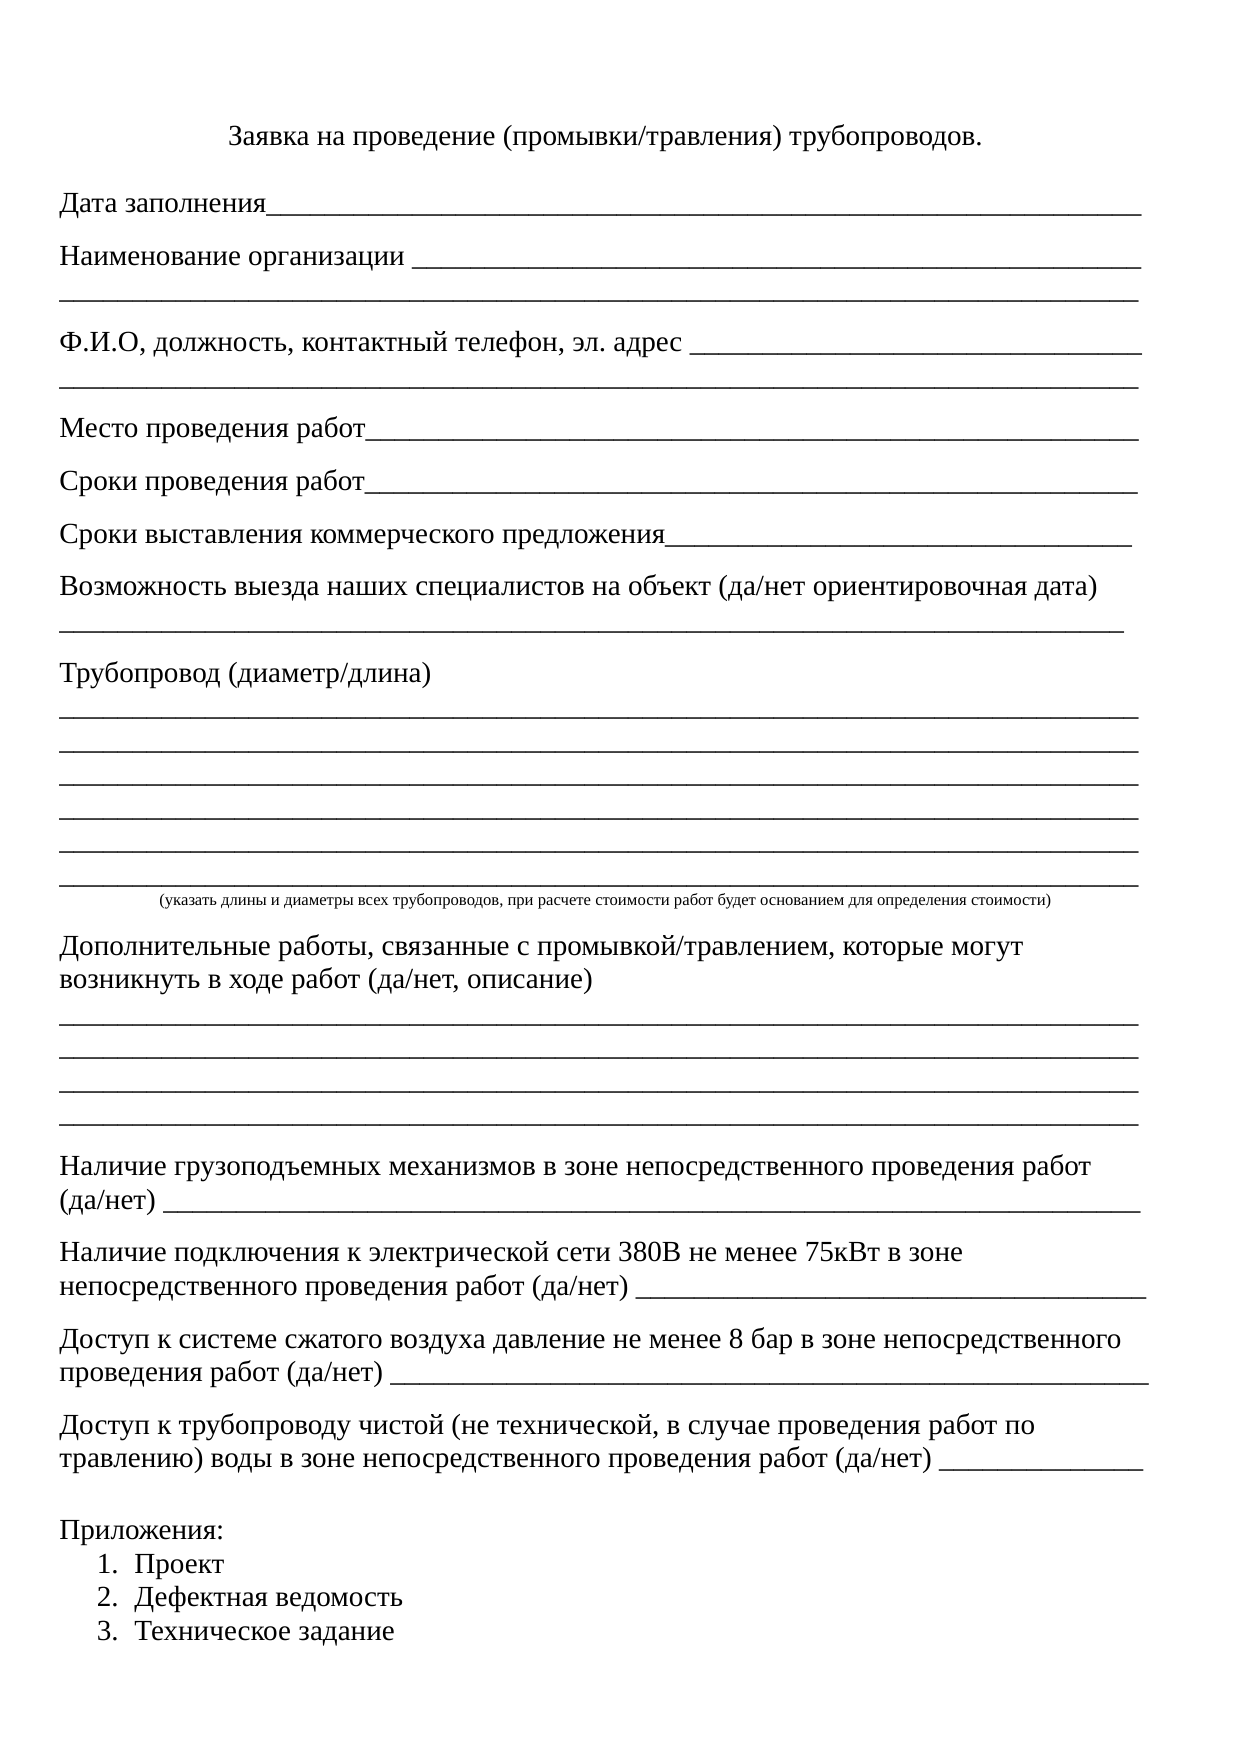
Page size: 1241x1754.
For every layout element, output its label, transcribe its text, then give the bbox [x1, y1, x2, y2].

text Дополнительные работы, связанные с промывкой/травлением, которые могут возникнуть в ходе работ (да/нет, описание) ________________________________________________________________________________________________________________________________________________________________________________________________________________________________________________________________________________________________________ [59, 928, 1152, 1129]
text Наличие подключения к электрической сети 380В не менее 75кВт в зоне непосредственного проведения работ (да/нет) ___________________________________ [59, 1234, 1152, 1302]
text Сроки выставления коммерческого предложения________________________________ [59, 516, 1152, 549]
text Наличие грузоподъемных механизмов в зоне непосредственного проведения работ (да/нет) ___________________________________________________________________ [59, 1148, 1152, 1215]
text Возможность выезда наших специалистов на объект (да/нет ориентировочная дата) _________________________________________________________________________ [59, 568, 1152, 636]
text (указать длины и диаметры всех трубопроводов, при расчете стоимости работ будет основанием для определения стоимости) [59, 889, 1152, 909]
text Заявка на проведение (промывки/травления) трубопроводов. [59, 118, 1152, 152]
text __________________________________________________________________________ [59, 358, 1152, 391]
text Доступ к системе сжатого воздуха давление не менее 8 бар в зоне непосредственного проведения работ (да/нет) ____________________________________________________ [59, 1321, 1152, 1388]
text __________________________________________________________________________ [59, 271, 1152, 305]
list Дефектная ведомость [97, 1579, 1152, 1613]
text Наименование организации __________________________________________________ [59, 238, 1152, 271]
text Ф.И.О, должность, контактный телефон, эл. адрес _______________________________ [59, 324, 1152, 358]
list Техническое задание [97, 1613, 1152, 1647]
text Доступ к трубопроводу чистой (не технической, в случае проведения работ по травлению) воды в зоне непосредственного проведения работ (да/нет) ______________ [59, 1407, 1152, 1474]
text Трубопровод (диаметр/длина) ____________________________________________________________________________________________________________________________________________________________________________________________________________________________________________________________________________________________________________________________________________________________________________________________________________________________________________________________ [59, 655, 1152, 889]
text Сроки проведения работ_____________________________________________________ [59, 463, 1152, 497]
text Дата заполнения____________________________________________________________ [59, 185, 1152, 219]
text Приложения: [59, 1512, 1152, 1546]
text Место проведения работ_____________________________________________________ [59, 410, 1152, 444]
list Проект [97, 1546, 1152, 1579]
